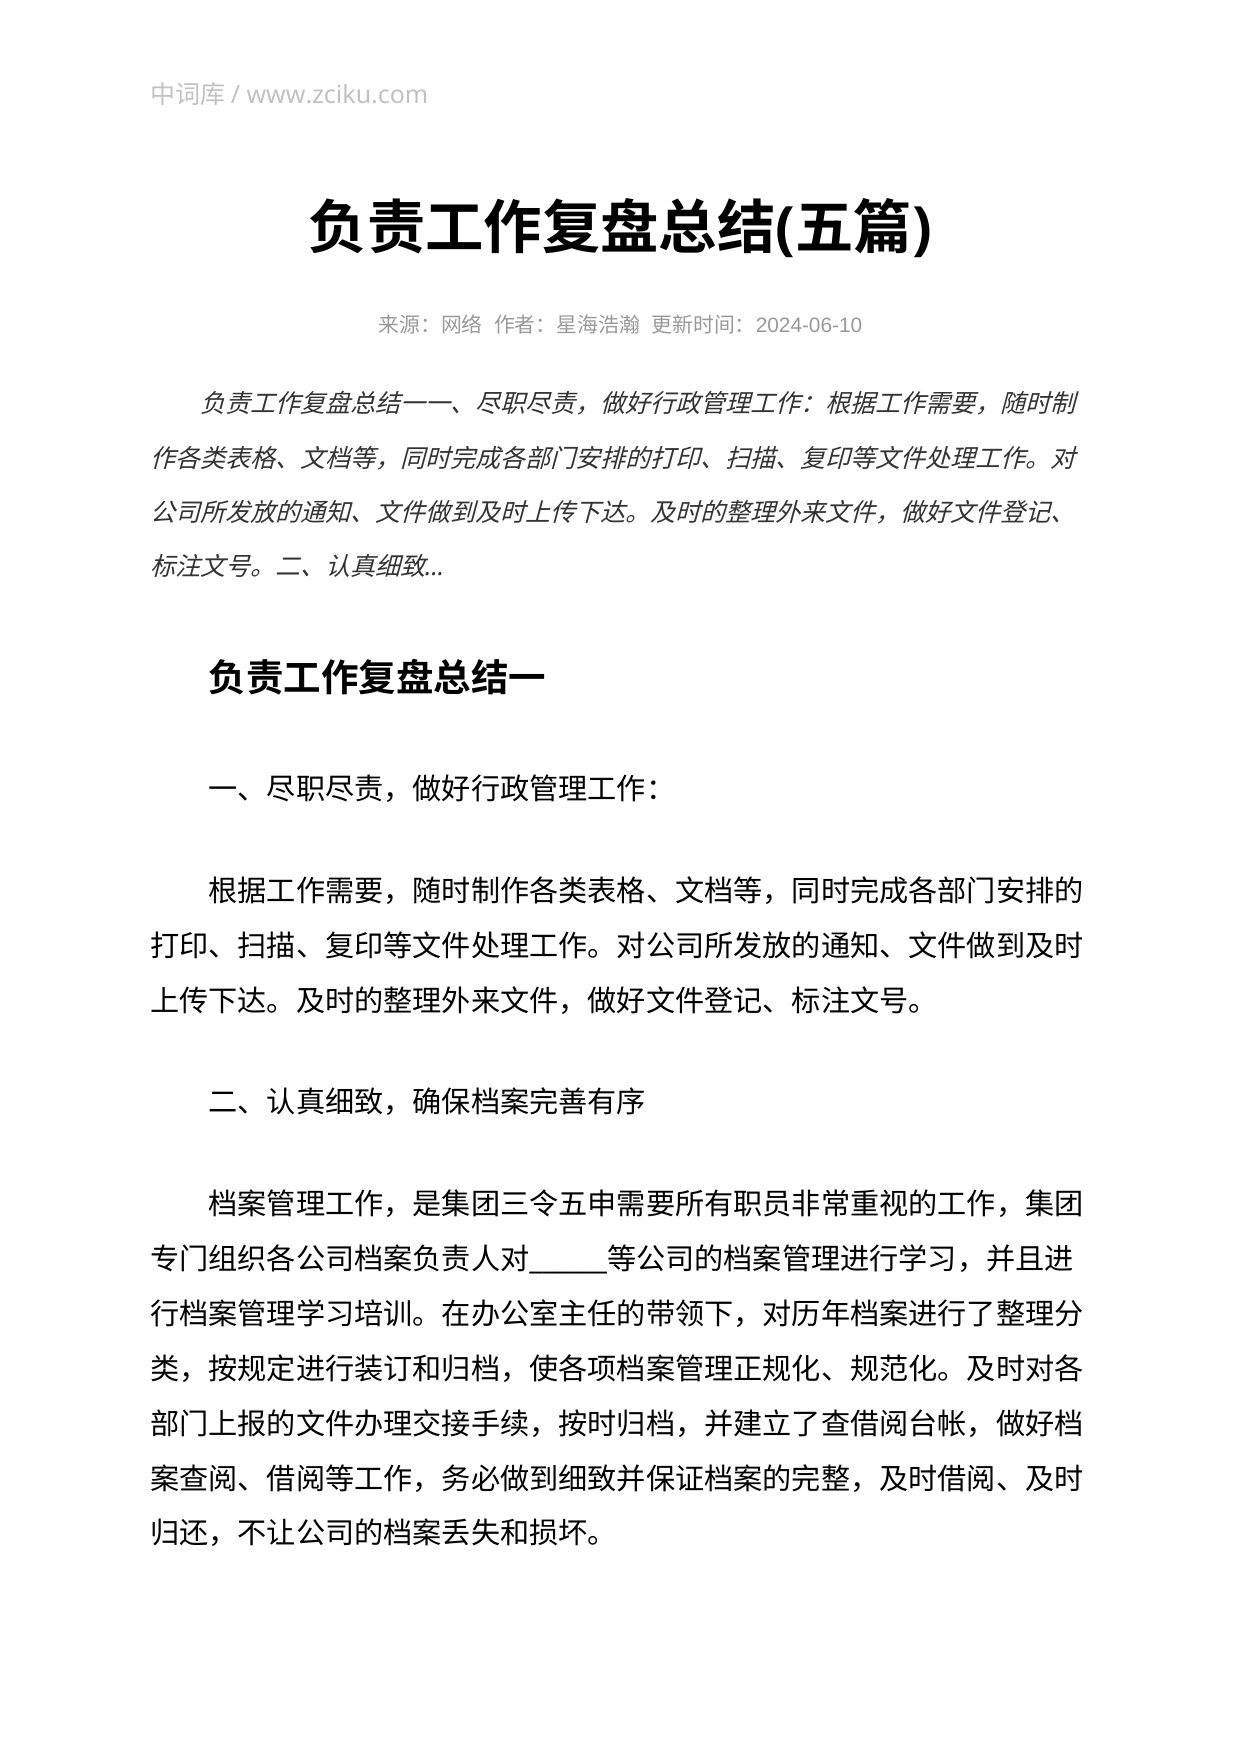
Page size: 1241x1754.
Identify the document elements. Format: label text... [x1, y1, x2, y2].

text 来源：网络 作者：星海浩瀚 更新时间：2024-06-10 [150, 313, 1090, 337]
text 负责工作复盘总结一 [150, 648, 1090, 702]
text 一、尽职尽责，做好行政管理工作： [150, 766, 1090, 808]
text 档案管理工作，是集团三令五申需要所有职员非常重视的工作，集团专门组织各公司档案负责人对______等公司的档案管理进行学习，并且进行档案管理学习培训。在办公室主任的带领下，对历年档案进行了整理分类，按规定进行装订和归档，使各项档案管理正规化、规范化。及时对各部门上报的文件办理交接手续，按时归档，并建立了查借阅台帐，做好档案查阅、借阅等工作，务必做到细致并保证档案的完整，及时借阅、及时归还，不让公司的档案丢失和损坏。 [150, 1181, 1090, 1552]
text 根据工作需要，随时制作各类表格、文档等，同时完成各部门安排的打印、扫描、复印等文件处理工作。对公司所发放的通知、文件做到及时上传下达。及时的整理外来文件，做好文件登记、标注文号。 [150, 867, 1090, 1019]
subtitle 负责工作复盘总结(五篇) [150, 181, 1090, 266]
text 二、认真细致，确保档案完善有序 [150, 1079, 1090, 1121]
text 负责工作复盘总结一一、尽职尽责，做好行政管理工作：根据工作需要，随时制作各类表格、文档等，同时完成各部门安排的打印、扫描、复印等文件处理工作。对公司所发放的通知、文件做到及时上传下达。及时的整理外来文件，做好文件登记、标注文号。二、认真细致... [150, 384, 1090, 583]
